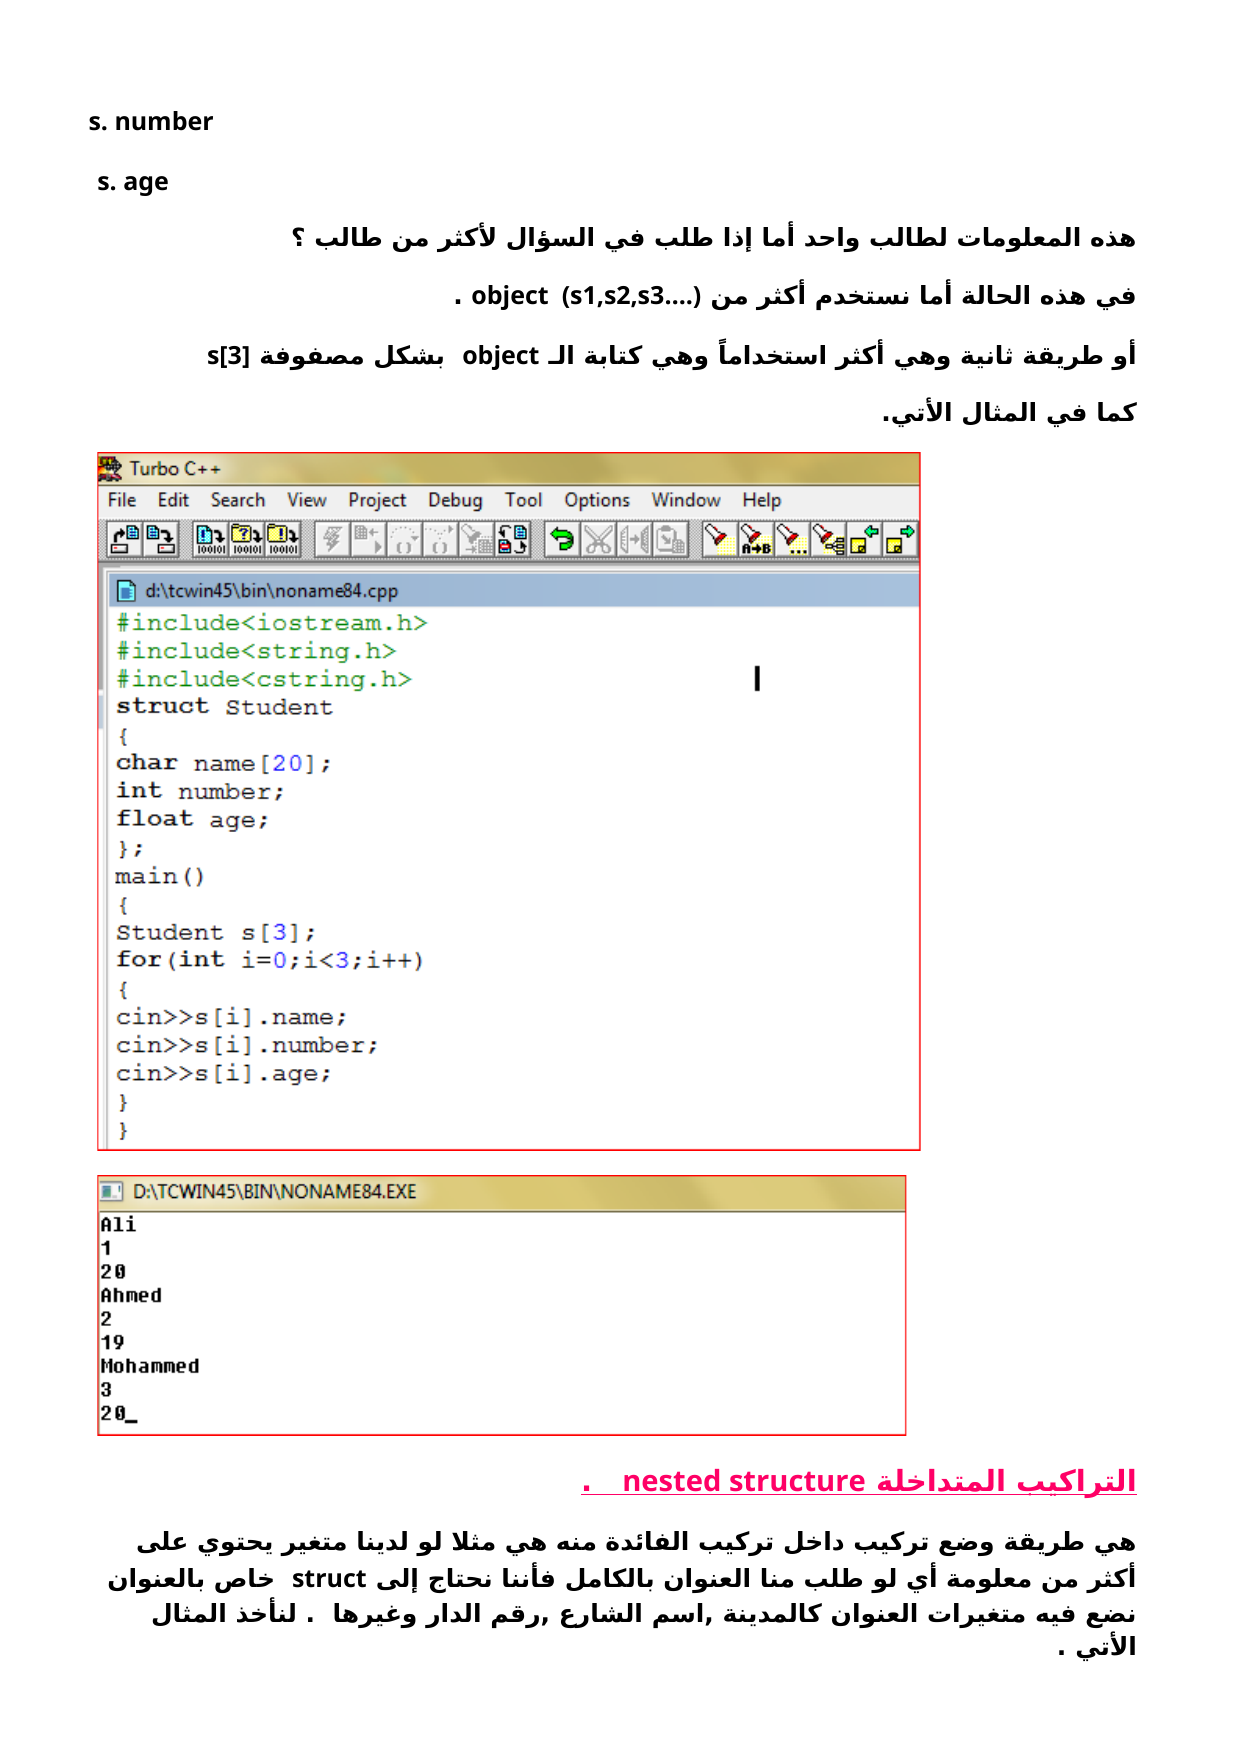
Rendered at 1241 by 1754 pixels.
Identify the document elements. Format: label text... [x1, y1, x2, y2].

text في هذه الحالة أما نستخدم أكثر من object (s1,s2,s3….) . [89, 278, 1137, 312]
text هذه المعلومات لطالب واحد أما إذا طلب في السؤال لأكثر من طالب ؟ [89, 223, 1137, 253]
text s. number [89, 103, 1137, 137]
text التراكيب المتداخلة nested structure . [89, 1460, 1137, 1500]
picture [97, 1175, 907, 1436]
text هي طريقة وضع تركيب داخل تركيب الفائدة منه هي مثلا لو لدينا متغير يحتوي على أكثر من معلومة أي لو طلب منا العنوان بالكامل فأننا نحتاج إلى struct خاص بالعنوان نضع فيه متغيرات العنوان كالمدينة ,اسم الشارع ,رقم الدار وغيرها . لنأخذ المثال الأتي . [89, 1527, 1137, 1662]
text أو طريقة ثانية وهي أكثر استخداماً وهي كتابة الـ object بشكل مصفوفة s[3] [89, 338, 1137, 372]
text s. age [89, 163, 1137, 197]
text كما في المثال الأتي. [89, 398, 1137, 427]
picture [97, 452, 921, 1151]
